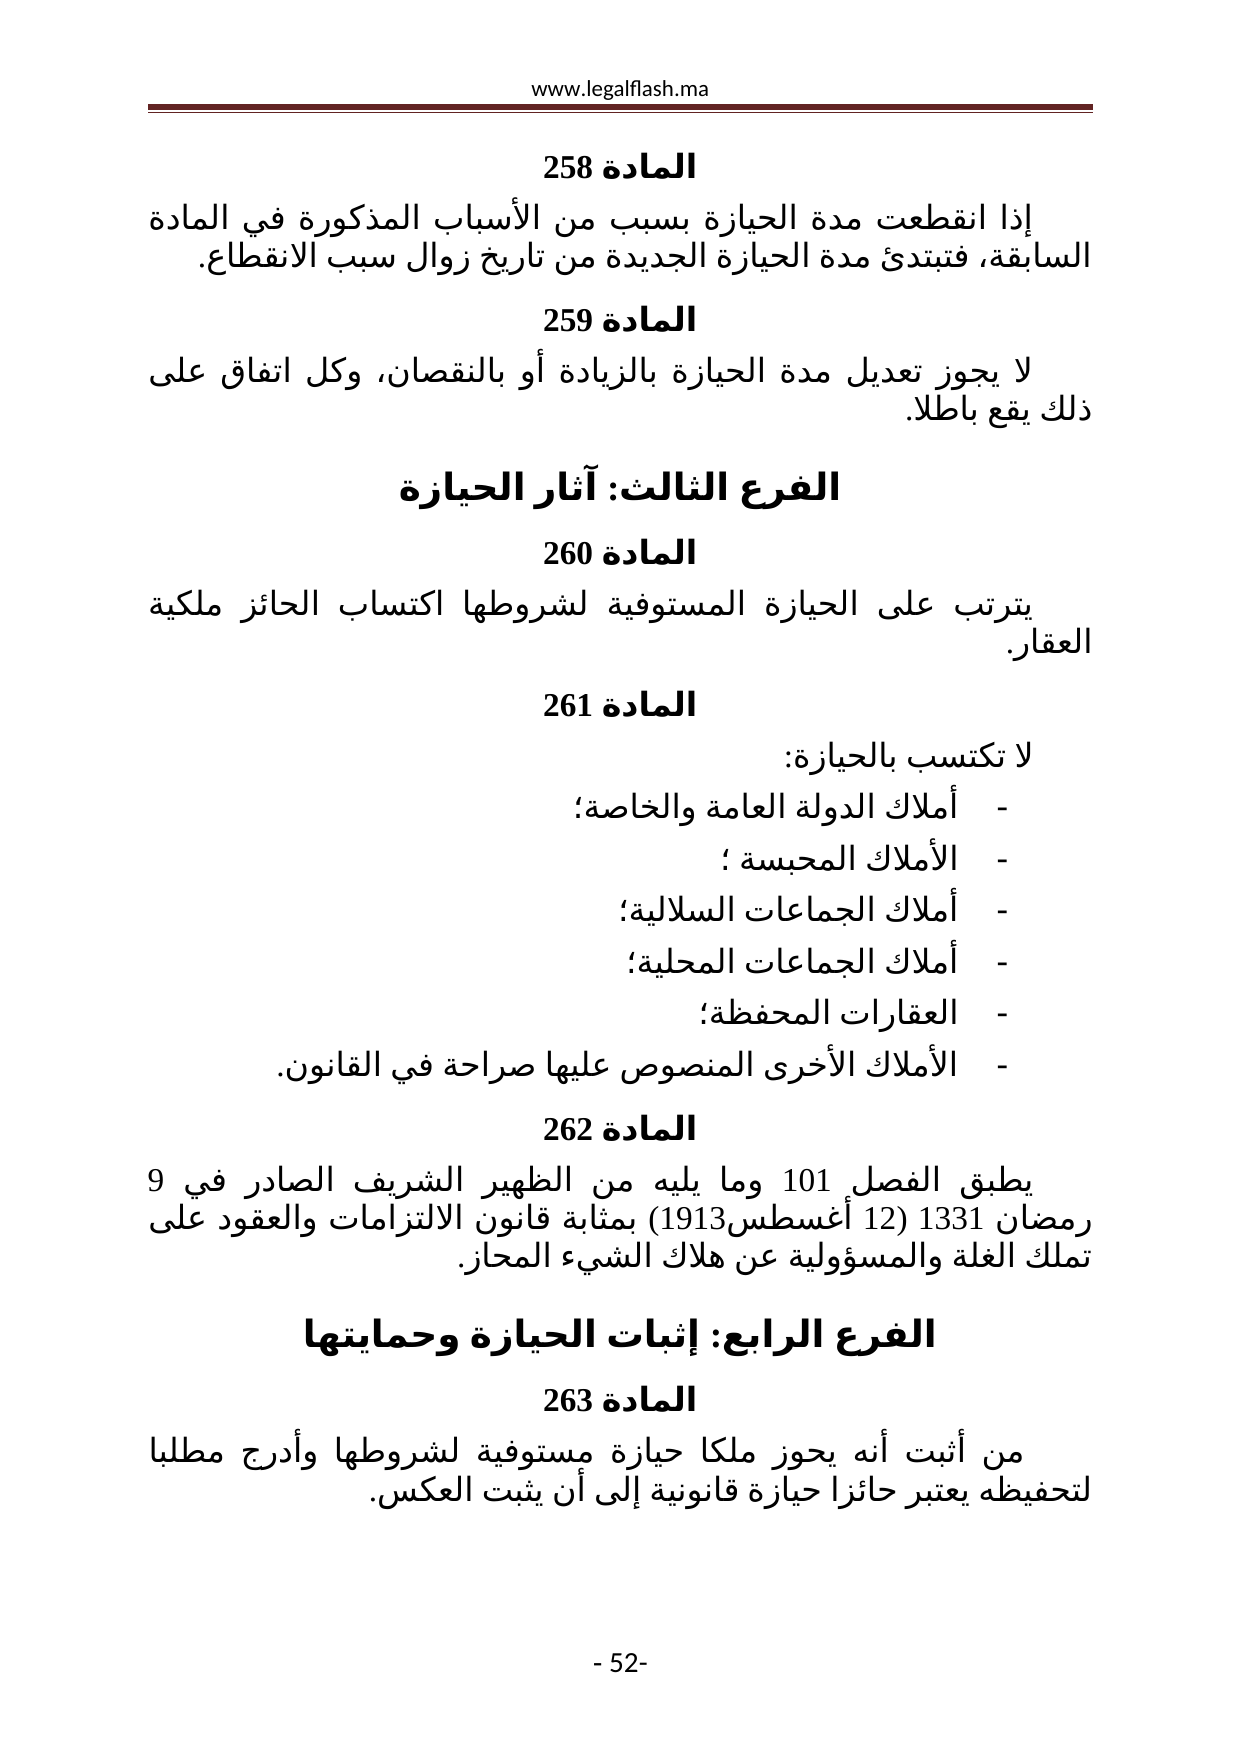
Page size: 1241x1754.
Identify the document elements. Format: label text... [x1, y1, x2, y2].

list أملاك الدولة العامة والخاصة؛ [148, 787, 996, 826]
text من أثبت أنه يحوز ملكا حيازة مستوفية لشروطها وأدرج مطلبا لتحفيظه يعتبر حائزا حيازة قانونية إلى أن يثبت العكس. [148, 1432, 1093, 1508]
list الأملاك الأخرى المنصوص عليها صراحة في القانون. [148, 1045, 996, 1084]
text إذا انقطعت مدة الحيازة بسبب من الأسباب المذكورة في المادة السابقة، فتبتدئ مدة الحيازة الجديدة من تاريخ زوال سبب الانقطاع. [148, 198, 1093, 275]
list الأملاك المحبسة ؛ [148, 839, 996, 878]
text الفرع الرابع: إثبات الحيازة وحمايتها [148, 1313, 1093, 1356]
text الفرع الثالث: آثار الحيازة [148, 465, 1093, 508]
list أملاك الجماعات السلالية؛ [148, 891, 996, 929]
text يترتب على الحيازة المستوفية لشروطها اكتساب الحائز ملكية العقار. [148, 584, 1093, 661]
list العقارات المحفظة؛ [148, 994, 996, 1033]
list أملاك الجماعات المحلية؛ [148, 942, 996, 981]
text لا تكتسب بالحيازة: [148, 737, 1093, 775]
text لا يجوز تعديل مدة الحيازة بالزيادة أو بالنقصان، وكل اتفاق على ذلك يقع باطلا. [148, 351, 1093, 428]
text المادة 263 [148, 1381, 1093, 1419]
text المادة 259 [148, 300, 1093, 338]
text المادة 262 [148, 1109, 1093, 1148]
text يطبق الفصل 101 وما يليه من الظهير الشريف الصادر في 9 رمضان 1331 (12 أغسطس1913) بمثابة قانون الالتزامات والعقود على تملك الغلة والمسؤولية عن هلاك الشيء المحاز. [148, 1160, 1093, 1275]
text المادة 258 [148, 148, 1093, 186]
text المادة 261 [148, 686, 1093, 724]
text المادة 260 [148, 533, 1093, 572]
